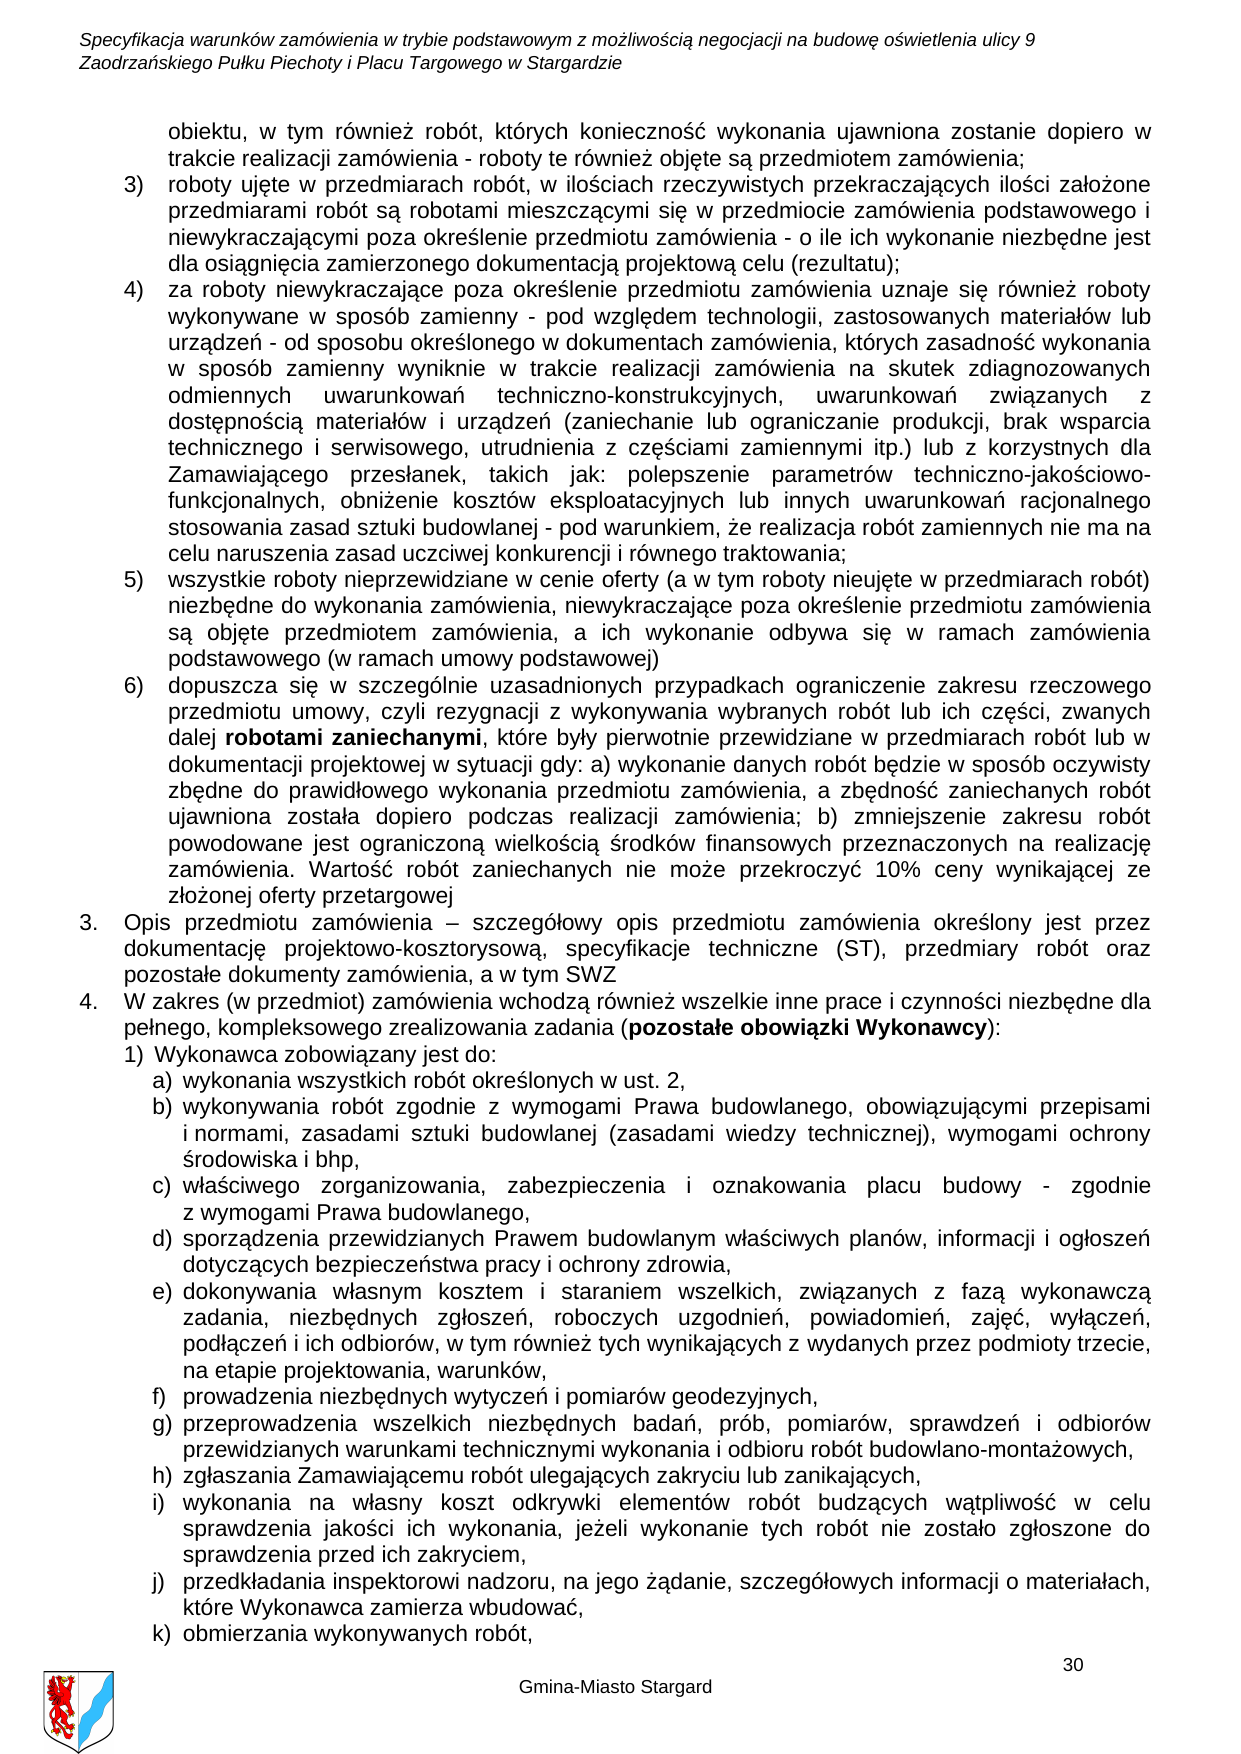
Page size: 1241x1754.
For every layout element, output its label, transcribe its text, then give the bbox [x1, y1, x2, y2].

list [123, 118, 1152, 171]
list obmierzania wykonywanych robót, [152, 1620, 1152, 1647]
picture [43, 1671, 114, 1754]
list dopuszcza się w szczególnie uzasadnionych przypadkach ograniczenie zakresu rzeczowego przedmiotu umowy, czyli rezygnacji z wykonywania wybranych robót lub ich części, zwanych dalej robotami zaniechanymi, które były pierwotnie przewidziane w przedmiarach robót lub w dokumentacji projektowej w sytuacji gdy: a) wykonanie danych robót będzie w sposób oczywisty zbędne do prawidłowego wykonania przedmiotu zamówienia, a zbędność zaniechanych robót ujawniona została dopiero podczas realizacji zamówienia; b) zmniejszenie zakresu robót powodowane jest ograniczoną wielkością środków finansowych przeznaczonych na realizację zamówienia. Wartość robót zaniechanych nie może przekroczyć 10% ceny wynikającej ze złożonej oferty przetargowej [123, 672, 1152, 909]
list roboty ujęte w przedmiarach robót, w ilościach rzeczywistych przekraczających ilości założone przedmiarami robót są robotami mieszczącymi się w przedmiocie zamówienia podstawowego i niewykraczającymi poza określenie przedmiotu zamówienia - o ile ich wykonanie niezbędne jest dla osiągnięcia zamierzonego dokumentacją projektową celu (rezultatu); [123, 171, 1152, 276]
list wykonania na własny koszt odkrywki elementów robót budzących wątpliwość w celu sprawdzenia jakości ich wykonania, jeżeli wykonanie tych robót nie zostało zgłoszone do sprawdzenia przed ich zakryciem, [152, 1488, 1152, 1568]
list za roboty niewykraczające poza określenie przedmiotu zamówienia uznaje się również roboty wykonywane w sposób zamienny - pod względem technologii, zastosowanych materiałów lub urządzeń - od sposobu określonego w dokumentach zamówienia, których zasadność wykonania w sposób zamienny wyniknie w trakcie realizacji zamówienia na skutek zdiagnozowanych odmiennych uwarunkowań techniczno-konstrukcyjnych, uwarunkowań związanych z dostępnością materiałów i urządzeń (zaniechanie lub ograniczanie produkcji, brak wsparcia technicznego i serwisowego, utrudnienia z częściami zamiennymi itp.) lub z korzystnych dla Zamawiającego przesłanek, takich jak: polepszenie parametrów techniczno-jakościowo-funkcjonalnych, obniżenie kosztów eksploatacyjnych lub innych uwarunkowań racjonalnego stosowania zasad sztuki budowlanej - pod warunkiem, że realizacja robót zamiennych nie ma na celu naruszenia zasad uczciwej konkurencji i równego traktowania; [123, 276, 1152, 566]
list W zakres (w przedmiot) zamówienia wchodzą również wszelkie inne prace i czynności niezbędne dla pełnego, kompleksowego zrealizowania zadania (pozostałe obowiązki Wykonawcy): [79, 988, 1152, 1041]
list wykonania wszystkich robót określonych w ust. 2, [152, 1067, 1152, 1093]
list przedkładania inspektorowi nadzoru, na jego żądanie, szczegółowych informacji o materiałach, które Wykonawca zamierza wbudować, [152, 1568, 1152, 1620]
list wszystkie roboty nieprzewidziane w cenie oferty (a w tym roboty nieujęte w przedmiarach robót) niezbędne do wykonania zamówienia, niewykraczające poza określenie przedmiotu zamówienia są objęte przedmiotem zamówienia, a ich wykonanie odbywa się w ramach zamówienia podstawowego (w ramach umowy podstawowej) [123, 566, 1152, 672]
list sporządzenia przewidzianych Prawem budowlanym właściwych planów, informacji i ogłoszeń dotyczących bezpieczeństwa pracy i ochrony zdrowia, [152, 1225, 1152, 1278]
list właściwego zorganizowania, zabezpieczenia i oznakowania placu budowy - zgodnie z wymogami Prawa budowlanego, [152, 1172, 1152, 1225]
list prowadzenia niezbędnych wytyczeń i pomiarów geodezyjnych, [152, 1383, 1152, 1409]
list Wykonawca zobowiązany jest do: [123, 1041, 1152, 1067]
list dokonywania własnym kosztem i staraniem wszelkich, związanych z fazą wykonawczą zadania, niezbędnych zgłoszeń, roboczych uzgodnień, powiadomień, zajęć, wyłączeń, podłączeń i ich odbiorów, w tym również tych wynikających z wydanych przez podmioty trzecie, na etapie projektowania, warunków, [152, 1278, 1152, 1383]
list wykonywania robót zgodnie z wymogami Prawa budowlanego, obowiązującymi przepisami i normami, zasadami sztuki budowlanej (zasadami wiedzy technicznej), wymogami ochrony środowiska i bhp, [152, 1093, 1152, 1172]
list Opis przedmiotu zamówienia – szczegółowy opis przedmiotu zamówienia określony jest przez dokumentację projektowo-kosztorysową, specyfikacje techniczne (ST), przedmiary robót oraz pozostałe dokumenty zamówienia, a w tym SWZ [79, 909, 1152, 988]
list zgłaszania Zamawiającemu robót ulegających zakryciu lub zanikających, [152, 1462, 1152, 1488]
list przeprowadzenia wszelkich niezbędnych badań, prób, pomiarów, sprawdzeń i odbiorów przewidzianych warunkami technicznymi wykonania i odbioru robót budowlano-montażowych, [152, 1409, 1152, 1462]
